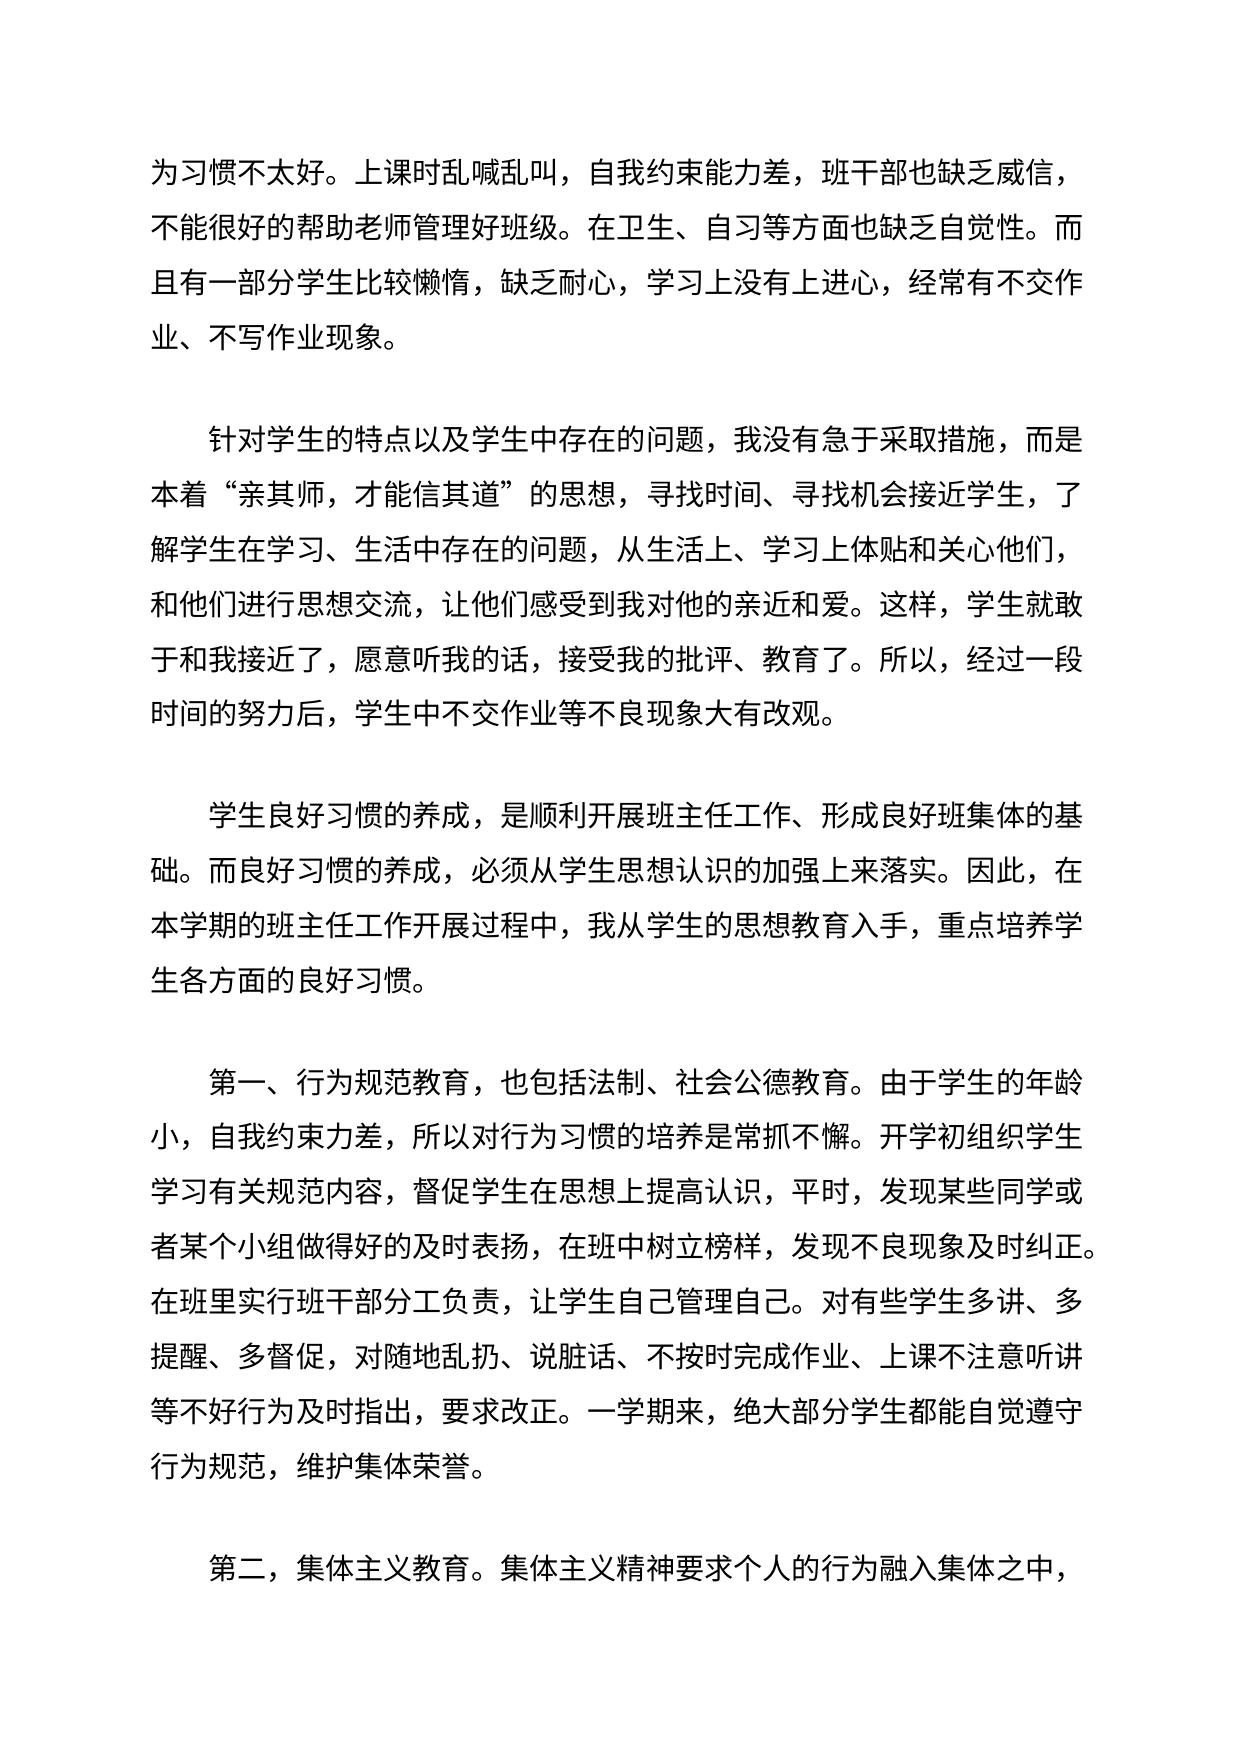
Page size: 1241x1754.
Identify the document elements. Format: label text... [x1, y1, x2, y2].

text 学生良好习惯的养成，是顺利开展班主任工作、形成良好班集体的基础。而良好习惯的养成，必须从学生思想认识的加强上来落实。因此，在本学期的班主任工作开展过程中，我从学生的思想教育入手，重点培养学生各方面的良好习惯。 [150, 793, 1090, 1000]
text 针对学生的特点以及学生中存在的问题，我没有急于采取措施，而是本着“亲其师，才能信其道”的思想，寻找时间、寻找机会接近学生，了解学生在学习、生活中存在的问题，从生活上、学习上体贴和关心他们，和他们进行思想交流，让他们感受到我对他的亲近和爱。这样，学生就敢于和我接近了，愿意听我的话，接受我的批评、教育了。所以，经过一段时间的努力后，学生中不交作业等不良现象大有改观。 [150, 416, 1090, 733]
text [150, 1545, 1090, 1587]
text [150, 150, 1090, 357]
text 第一、行为规范教育，也包括法制、社会公德教育。由于学生的年龄小，自我约束力差，所以对行为习惯的培养是常抓不懈。开学初组织学生学习有关规范内容，督促学生在思想上提高认识，平时，发现某些同学或者某个小组做得好的及时表扬，在班中树立榜样，发现不良现象及时纠正。在班里实行班干部分工负责，让学生自己管理自己。对有些学生多讲、多提醒、多督促，对随地乱扔、说脏话、不按时完成作业、上课不注意听讲等不好行为及时指出，要求改正。一学期来，绝大部分学生都能自觉遵守行为规范，维护集体荣誉。 [150, 1059, 1090, 1486]
